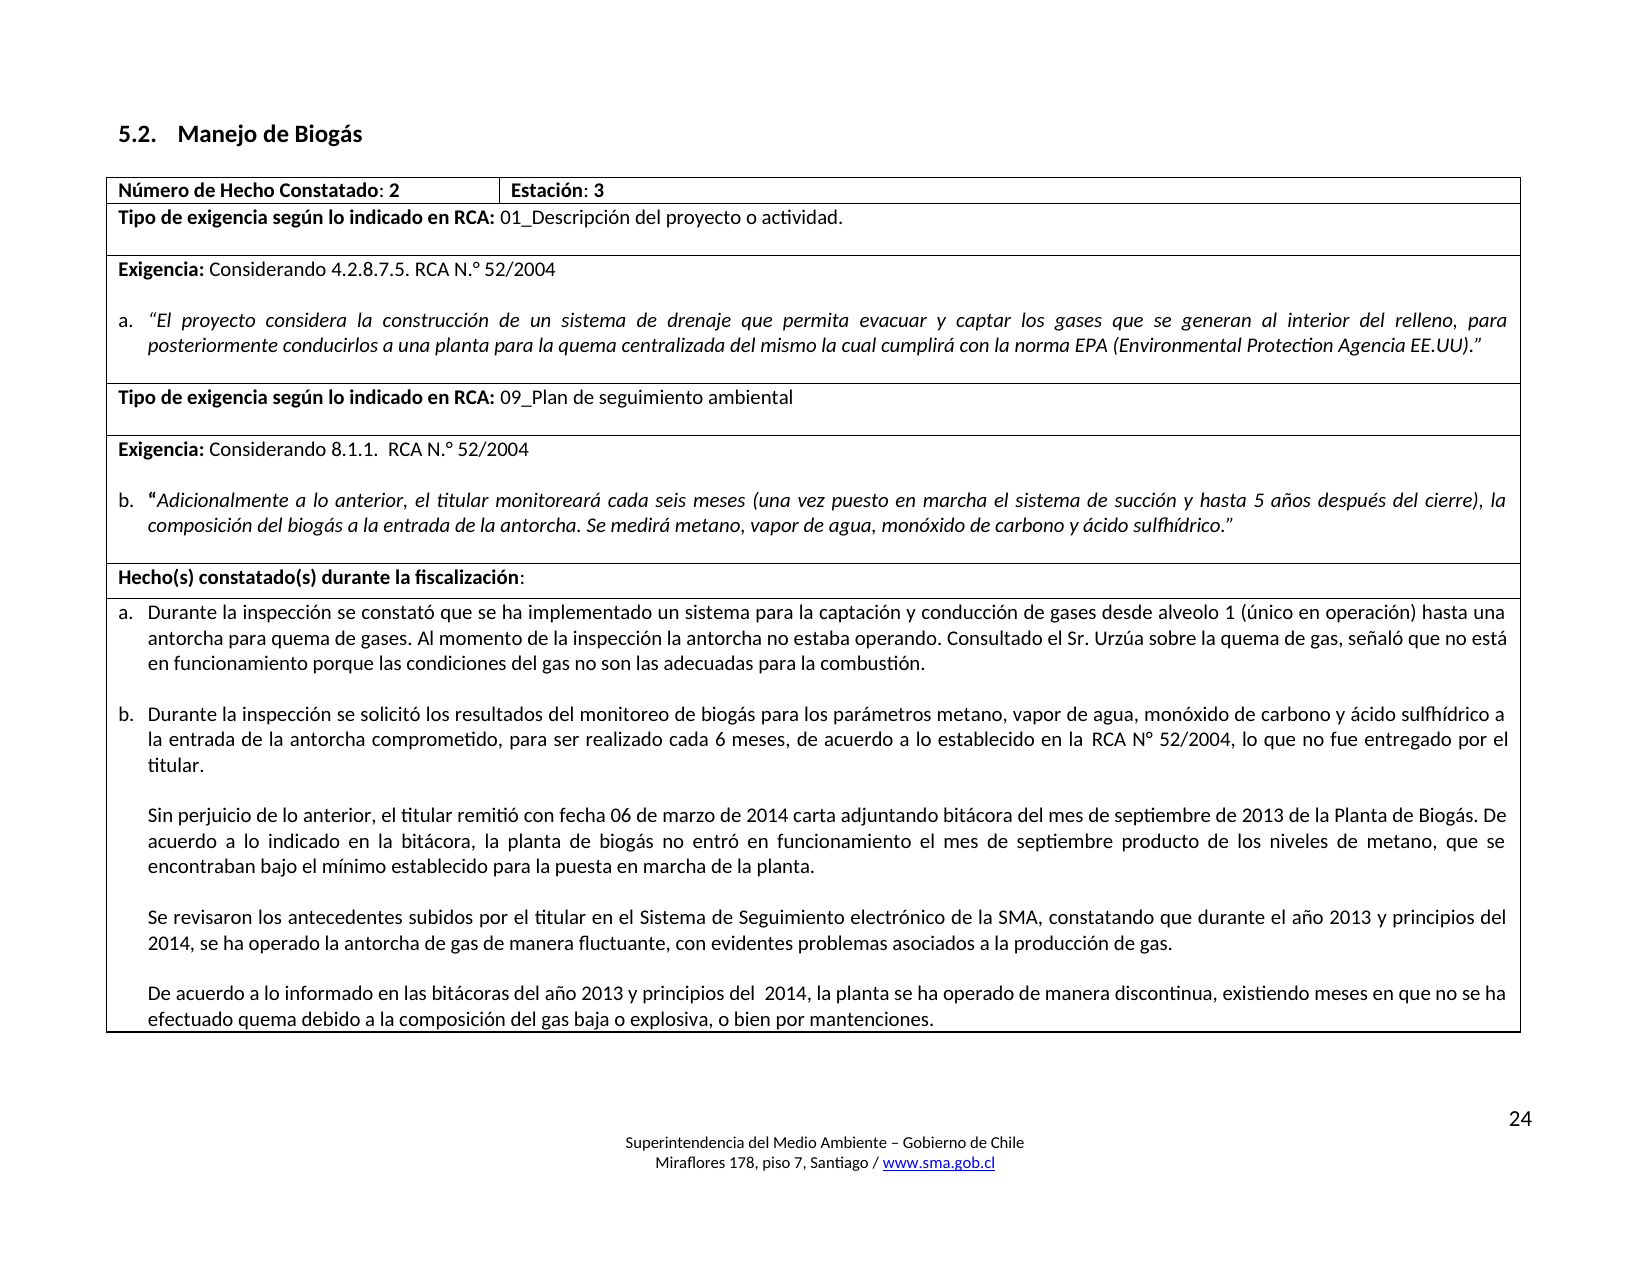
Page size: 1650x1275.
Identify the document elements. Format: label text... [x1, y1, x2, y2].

table_header Estación: 3 [500, 178, 1520, 203]
table_cell Hecho(s) constatado(s) durante la fiscalización: [107, 564, 1520, 598]
table_cell Durante la inspección se constató que se ha implementado un sistema para la captación y conducción de gases desde alveolo 1 (único en operación) hasta una antorcha para quema de gases. Al momento de la inspección la antorcha no estaba operando. Consultado el Sr. Urzúa sobre la quema de gas, señaló que no está en funcionamiento porque las condiciones del gas no son las adecuadas para la combustión. Durante la inspección se solicitó los resultados del monitoreo de biogás para los parámetros metano, vapor de agua, monóxido de carbono y ácido sulfhídrico a la entrada de la antorcha comprometido, para ser realizado cada 6 meses, de acuerdo a lo establecido en la RCA N° 52/2004, lo que no fue entregado por el titular. Sin perjuicio de lo anterior, el titular remitió con fecha 06 de marzo de 2014 carta adjuntando bitácora del mes de septiembre de 2013 de la Planta de Biogás. De acuerdo a lo indicado en la bitácora, la planta de biogás no entró en funcionamiento el mes de septiembre producto de los niveles de metano, que se encontraban bajo el mínimo establecido para la puesta en marcha de la planta. Se revisaron los antecedentes subidos por el titular en el Sistema de Seguimiento electrónico de la SMA, constatando que durante el año 2013 y principios del 2014, se ha operado la antorcha de gas de manera fluctuante, con evidentes problemas asociados a la producción de gas. De acuerdo a lo informado en las bitácoras del año 2013 y principios del 2014, la planta se ha operado de manera discontinua, existiendo meses en que no se ha efectuado quema debido a la composición del gas baja o explosiva, o bien por mantenciones. [107, 599, 1520, 1031]
table_header Número de Hecho Constatado: 2 [107, 178, 499, 203]
table_cell Tipo de exigencia según lo indicado en RCA: 01_Descripción del proyecto o actividad. [107, 204, 1520, 255]
table_cell Exigencia: Considerando 8.1.1. RCA N.° 52/2004 “Adicionalmente a lo anterior, el titular monitoreará cada seis meses (una vez puesto en marcha el sistema de succión y hasta 5 años después del cierre), la composición del biogás a la entrada de la antorcha. Se medirá metano, vapor de agua, monóxido de carbono y ácido sulfhídrico.” [107, 436, 1520, 563]
table_cell Exigencia: Considerando 4.2.8.7.5. RCA N.° 52/2004 “El proyecto considera la construcción de un sistema de drenaje que permita evacuar y captar los gases que se generan al interior del relleno, para posteriormente conducirlos a una planta para la quema centralizada del mismo la cual cumplirá con la norma EPA (Environmental Protection Agencia EE.UU).” [107, 256, 1520, 383]
table_cell Tipo de exigencia según lo indicado en RCA: 09_Plan de seguimiento ambiental [107, 384, 1520, 435]
subtitle Manejo de Biogás [118, 118, 1532, 149]
